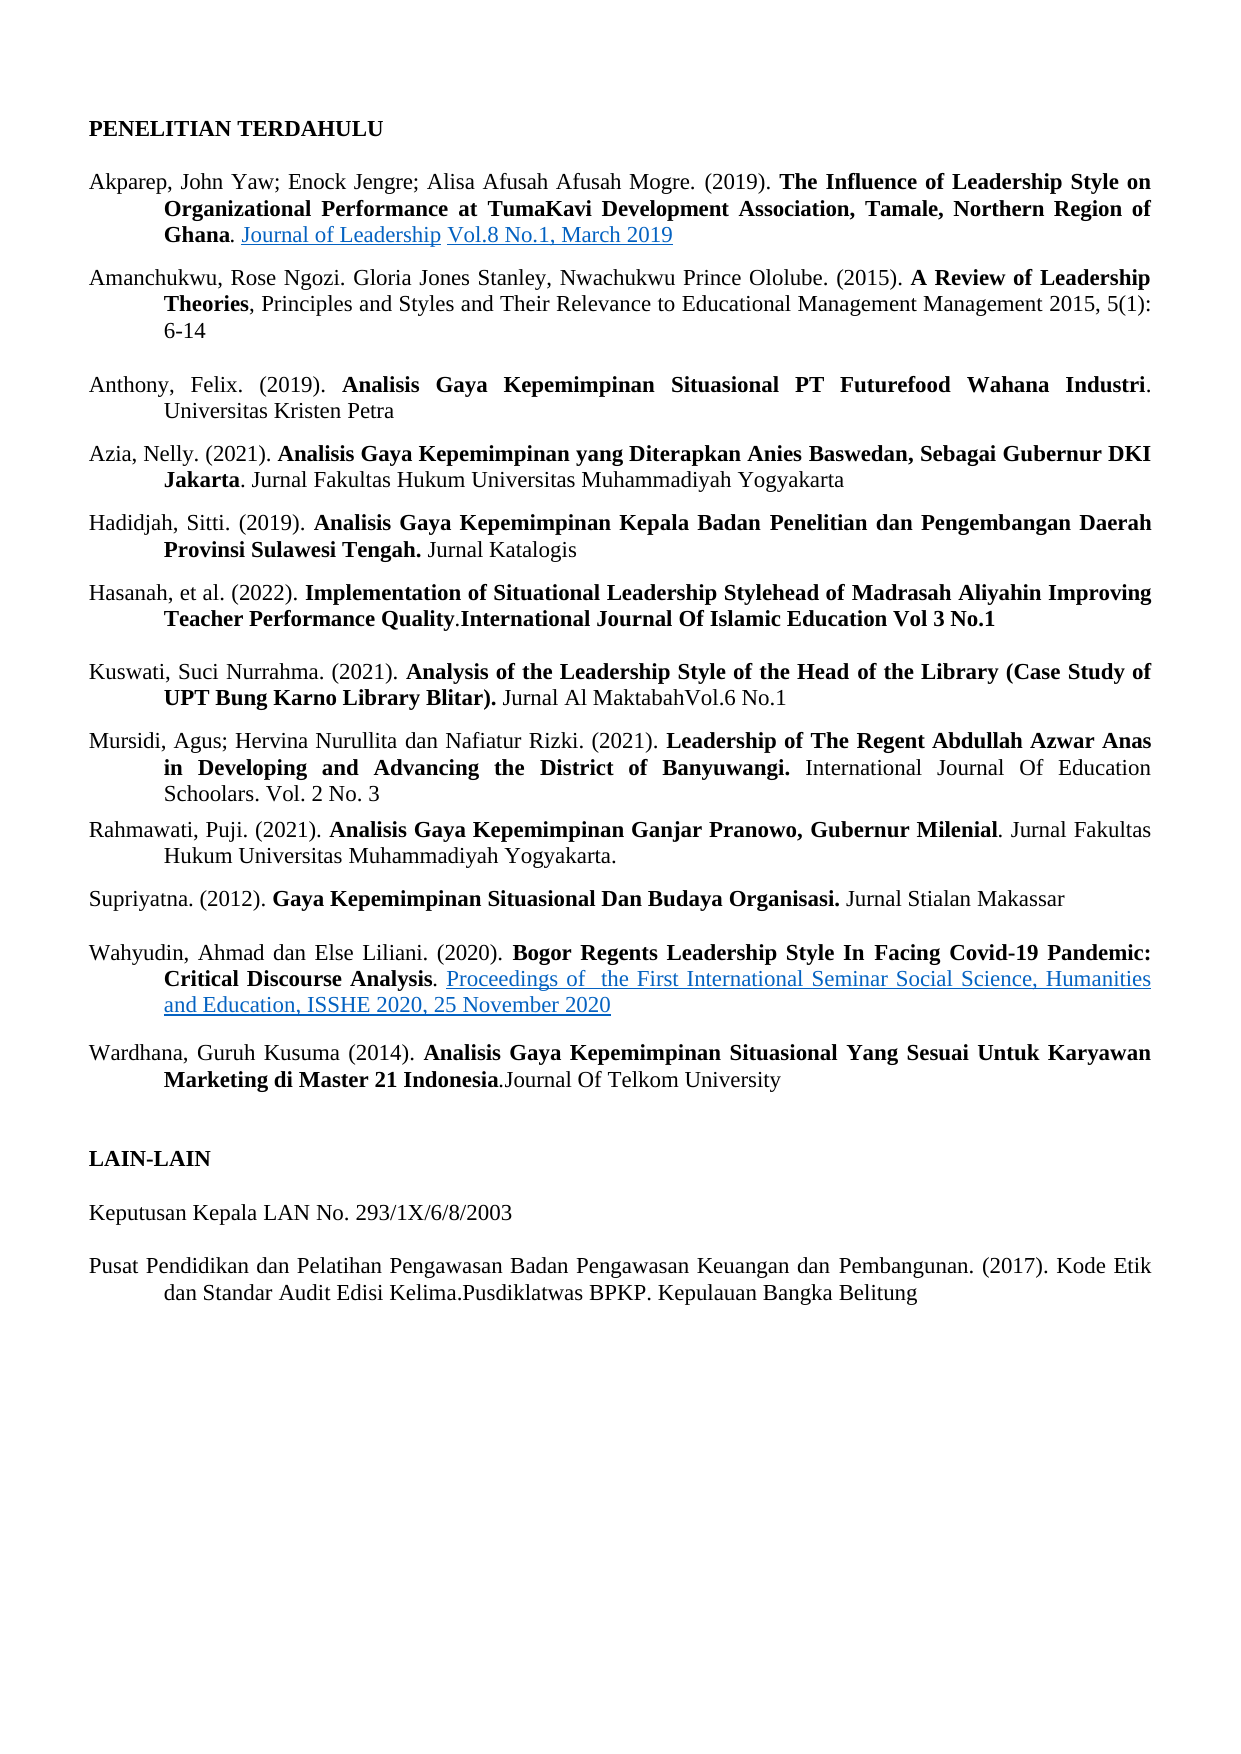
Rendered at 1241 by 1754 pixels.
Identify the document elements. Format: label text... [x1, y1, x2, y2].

text Keputusan Kepala LAN No. 293/1X/6/8/2003 [89, 1198, 1152, 1225]
text Wahyudin, Ahmad dan Else Liliani. (2020). Bogor Regents Leadership Style In Facing Covid-19 Pandemic: Critical Discourse Analysis. Proceedings of the First International Seminar Social Science, Humanities and Education, ISSHE 2020, 25 November 2020 [89, 939, 1152, 1018]
text Azia, Nelly. (2021). Analisis Gaya Kepemimpinan yang Diterapkan Anies Baswedan, Sebagai Gubernur DKI Jakarta. Jurnal Fakultas Hukum Universitas Muhammadiyah Yogyakarta [89, 440, 1152, 493]
text Hadidjah, Sitti. (2019). Analisis Gaya Kepemimpinan Kepala Badan Penelitian dan Pengembangan Daerah Provinsi Sulawesi Tengah. Jurnal Katalogis [89, 509, 1152, 562]
text Kuswati, Suci Nurrahma. (2021). Analysis of the Leadership Style of the Head of the Library (Case Study of UPT Bung Karno Library Blitar). Jurnal Al MaktabahVol.6 No.1 [89, 658, 1152, 710]
text Akparep, John Yaw; Enock Jengre; Alisa Afusah Afusah Mogre. (2019). The Influence of Leadership Style on Organizational Performance at TumaKavi Development Association, Tamale, Northern Region of Ghana. Journal of Leadership Vol.8 No.1, March 2019 [89, 168, 1152, 247]
text Amanchukwu, Rose Ngozi. Gloria Jones Stanley, Nwachukwu Prince Ololube. (2015). A Review of Leadership Theories, Principles and Styles and Their Relevance to Educational Management Management 2015, 5(1): 6-14 [89, 264, 1152, 343]
text Anthony, Felix. (2019). Analisis Gaya Kepemimpinan Situasional PT Futurefood Wahana Industri. Universitas Kristen Petra [89, 371, 1152, 423]
text Rahmawati, Puji. (2021). Analisis Gaya Kepemimpinan Ganjar Pranowo, Gubernur Milenial. Jurnal Fakultas Hukum Universitas Muhammadiyah Yogyakarta. [89, 816, 1152, 868]
text Wardhana, Guruh Kusuma (2014). Analisis Gaya Kepemimpinan Situasional Yang Sesuai Untuk Karyawan Marketing di Master 21 Indonesia.Journal Of Telkom University [89, 1039, 1152, 1092]
subtitle PENELITIAN TERDAHULU [89, 115, 1152, 141]
text Pusat Pendidikan dan Pelatihan Pengawasan Badan Pengawasan Keuangan dan Pembangunan. (2017). Kode Etik dan Standar Audit Edisi Kelima.Pusdiklatwas BPKP. Kepulauan Bangka Belitung [89, 1252, 1152, 1305]
subtitle Hasanah, et al. (2022). Implementation of Situational Leadership Stylehead of Madrasah Aliyahin Improving Teacher Performance Quality.International Journal Of Islamic Education Vol 3 No.1 [89, 579, 1152, 631]
subtitle LAIN-LAIN [89, 1145, 1152, 1171]
text Supriyatna. (2012). Gaya Kepemimpinan Situasional Dan Budaya Organisasi. Jurnal Stialan Makassar [89, 885, 1152, 912]
text Mursidi, Agus; Hervina Nurullita dan Nafiatur Rizki. (2021). Leadership of The Regent Abdullah Azwar Anas in Developing and Advancing the District of Banyuwangi. International Journal Of Education Schoolars. Vol. 2 No. 3 [89, 727, 1152, 806]
